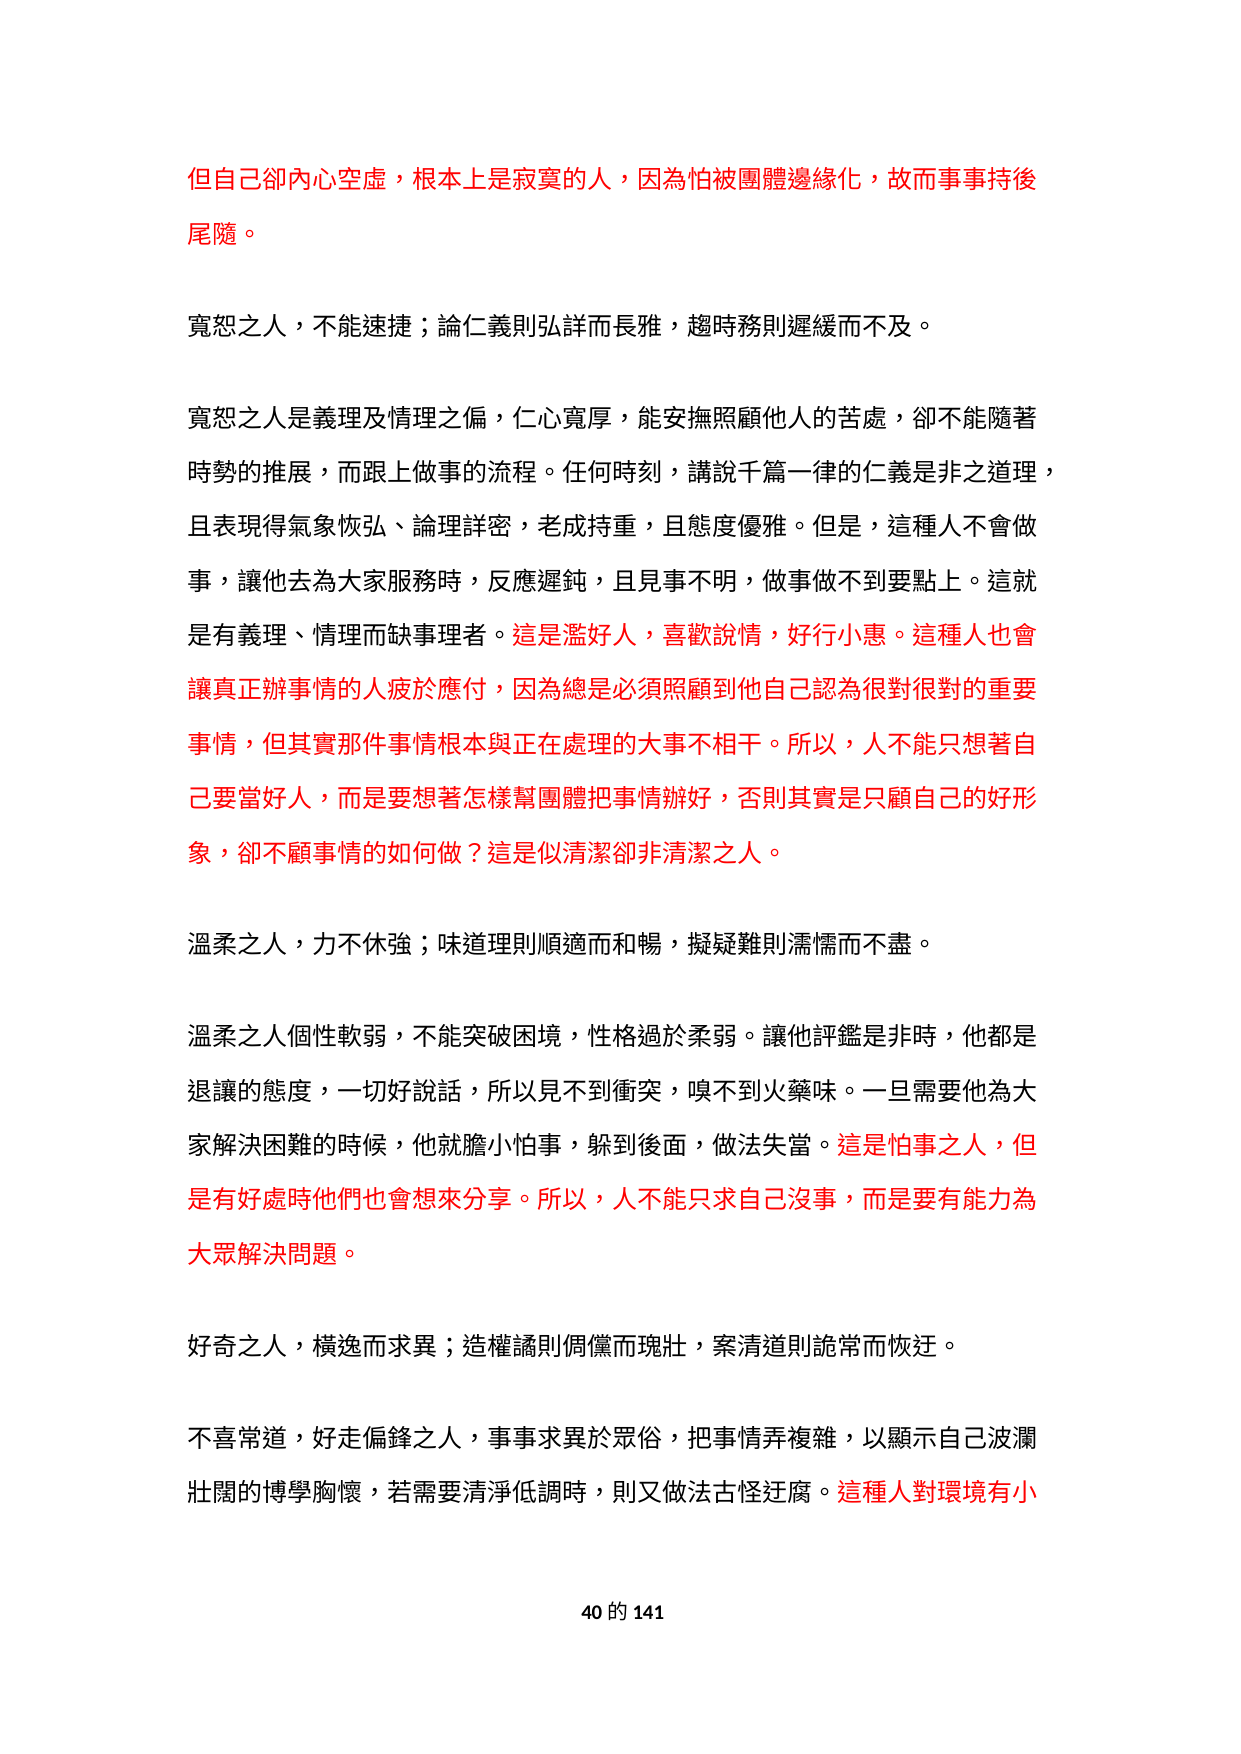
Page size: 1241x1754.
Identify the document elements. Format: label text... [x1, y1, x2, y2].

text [187, 1418, 1053, 1509]
text 溫柔之人個性軟弱，不能突破困境，性格過於柔弱。讓他評鑑是非時，他都是退讓的態度，一切好說話，所以見不到衝突，嗅不到火藥味。一旦需要他為大家解決困難的時候，他就膽小怕事，躲到後面，做法失當。這是怕事之人，但是有好處時他們也會想來分享。所以，人不能只求自己沒事，而是要有能力為大眾解決問題。 [187, 1017, 1053, 1271]
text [187, 160, 1053, 251]
text 溫柔之人，力不休強；味道理則順適而和暢，擬疑難則濡懦而不盡。 [187, 925, 1053, 961]
text 好奇之人，橫逸而求異；造權譎則倜儻而瑰壯，案清道則詭常而恢迂。 [187, 1326, 1053, 1362]
text 寬恕之人，不能速捷；論仁義則弘詳而長雅，趨時務則遲緩而不及。 [187, 306, 1053, 342]
text 寬恕之人是義理及情理之偏，仁心寬厚，能安撫照顧他人的苦處，卻不能隨著時勢的推展，而跟上做事的流程。任何時刻，講說千篇一律的仁義是非之道理，且表現得氣象恢弘、論理詳密，老成持重，且態度優雅。但是，這種人不會做事，讓他去為大家服務時，反應遲鈍，且見事不明，做事做不到要點上。這就是有義理、情理而缺事理者。這是濫好人，喜歡說情，好行小惠。這種人也會讓真正辦事情的人疲於應付，因為總是必須照顧到他自己認為很對很對的重要事情，但其實那件事情根本與正在處理的大事不相干。所以，人不能只想著自己要當好人，而是要想著怎樣幫團體把事情辦好，否則其實是只顧自己的好形象，卻不顧事情的如何做？這是似清潔卻非清潔之人。 [187, 398, 1053, 869]
